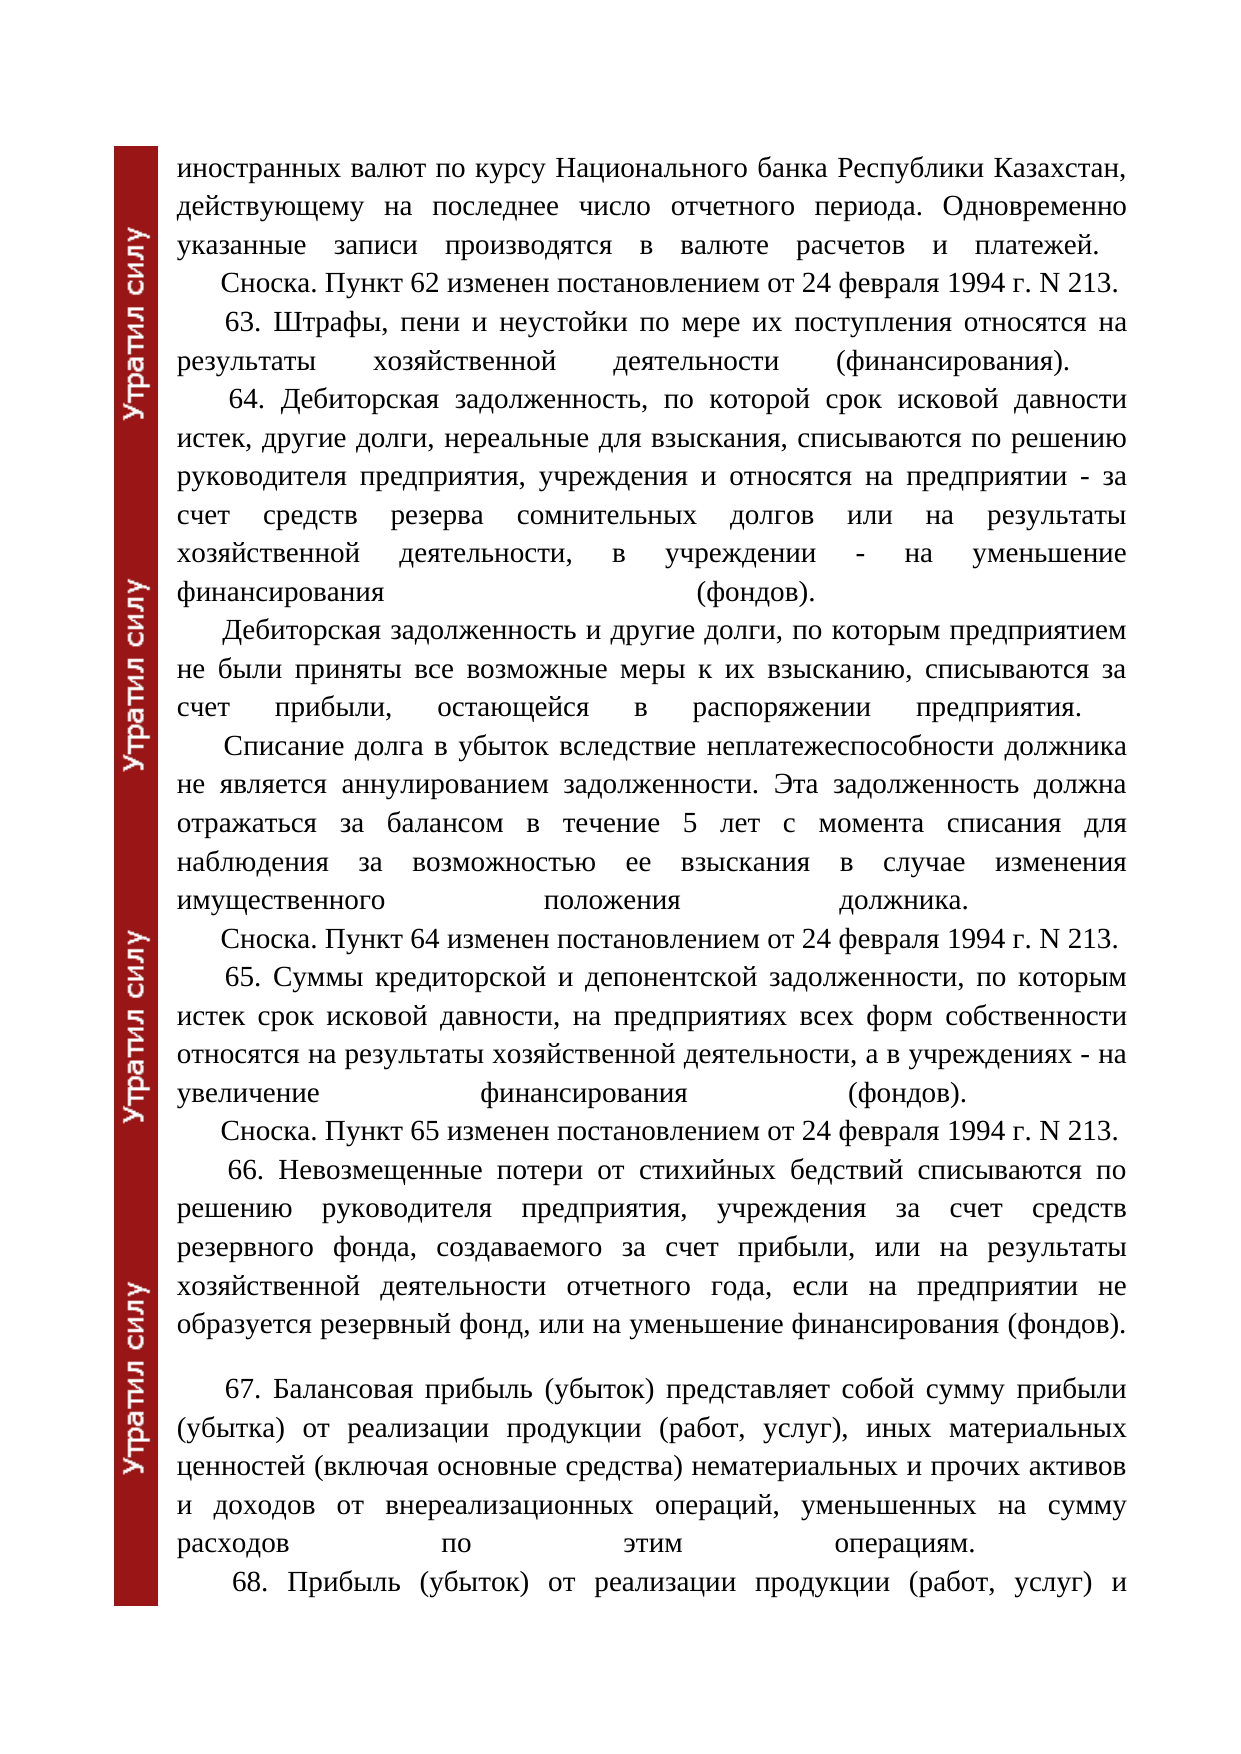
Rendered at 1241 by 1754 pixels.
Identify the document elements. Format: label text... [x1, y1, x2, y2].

picture [114, 1597, 158, 1606]
picture [114, 146, 158, 150]
